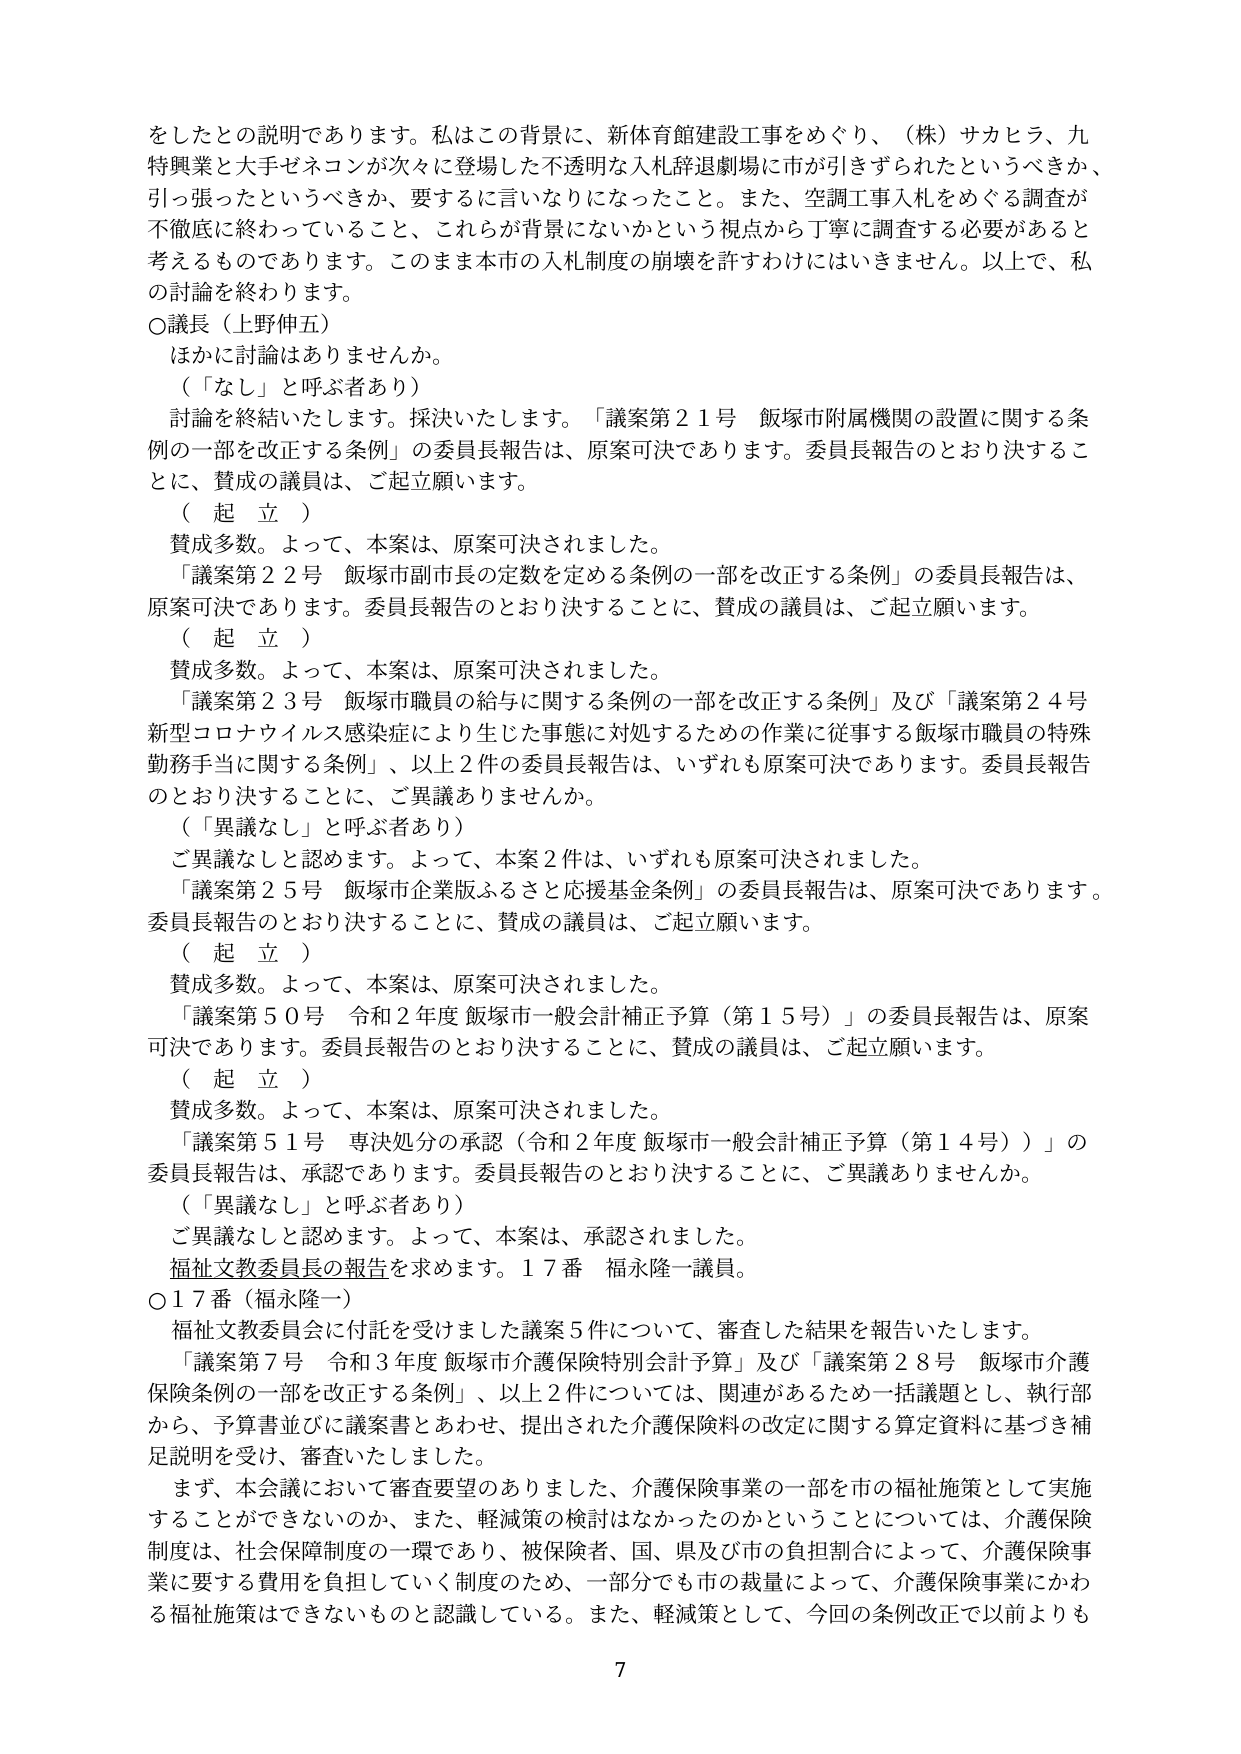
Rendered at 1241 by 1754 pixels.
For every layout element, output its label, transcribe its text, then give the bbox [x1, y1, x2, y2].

text ほかに討論はありませんか。 [148, 338, 1092, 370]
text （「なし」と呼ぶ者あり） [148, 370, 1092, 401]
text 賛成多数。よって、本案は、原案可決されました。 [148, 968, 1092, 999]
text ○議長（上野伸五） [148, 307, 1092, 338]
text 「議案第２２号 飯塚市副市長の定数を定める条例の一部を改正する条例」の委員長報告は、原案可決であります。委員長報告のとおり決することに、賛成の議員は、ご起立願います。 [148, 559, 1092, 622]
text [148, 1471, 1092, 1628]
text 「議案第２５号 飯塚市企業版ふるさと応援基金条例」の委員長報告は、原案可決であります。委員長報告のとおり決することに、賛成の議員は、ご起立願います。 [148, 873, 1092, 936]
text （「異議なし」と呼ぶ者あり） [148, 1188, 1092, 1219]
text ご異議なしと認めます。よって、本案２件は、いずれも原案可決されました。 [148, 842, 1092, 873]
text 賛成多数。よって、本案は、原案可決されました。 [148, 527, 1092, 559]
text （ 起 立 ） [148, 622, 1092, 653]
text ご異議なしと認めます。よって、本案は、承認されました。 [148, 1219, 1092, 1251]
text 賛成多数。よって、本案は、原案可決されました。 [148, 653, 1092, 684]
text （「異議なし」と呼ぶ者あり） [148, 810, 1092, 842]
text 賛成多数。よって、本案は、原案可決されました。 [148, 1093, 1092, 1125]
text 「議案第７号 令和３年度 飯塚市介護保険特別会計予算」及び「議案第２８号 飯塚市介護保険条例の一部を改正する条例」、以上２件については、関連があるため一括議題とし、執行部から、予算書並びに議案書とあわせ、提出された介護保険料の改定に関する算定資料に基づき補足説明を受け、審査いたしました。 [148, 1345, 1092, 1471]
text 福祉文教委員会に付託を受けました議案５件について、審査した結果を報告いたします。 [148, 1314, 1092, 1345]
text 「議案第２３号 飯塚市職員の給与に関する条例の一部を改正する条例」及び「議案第２４号 新型コロナウイルス感染症により生じた事態に対処するための作業に従事する飯塚市職員の特殊勤務手当に関する条例」、以上２件の委員長報告は、いずれも原案可決であります。委員長報告のとおり決することに、ご異議ありませんか。 [148, 684, 1092, 810]
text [148, 118, 1092, 307]
text 「議案第５０号 令和２年度 飯塚市一般会計補正予算（第１５号）」の委員長報告は、原案可決であります。委員長報告のとおり決することに、賛成の議員は、ご起立願います。 [148, 999, 1092, 1062]
text （ 起 立 ） [148, 496, 1092, 527]
text ○１７番（福永隆一） [148, 1282, 1092, 1314]
text （ 起 立 ） [148, 936, 1092, 968]
text 福祉文教委員長の報告を求めます。１７番 福永隆一議員。 [148, 1251, 1092, 1282]
text 「議案第５１号 専決処分の承認（令和２年度 飯塚市一般会計補正予算（第１４号））」の委員長報告は、承認であります。委員長報告のとおり決することに、ご異議ありませんか。 [148, 1125, 1092, 1188]
text （ 起 立 ） [148, 1062, 1092, 1093]
text 討論を終結いたします。採決いたします。「議案第２１号 飯塚市附属機関の設置に関する条例の一部を改正する条例」の委員長報告は、原案可決であります。委員長報告のとおり決することに、賛成の議員は、ご起立願います。 [148, 401, 1092, 496]
